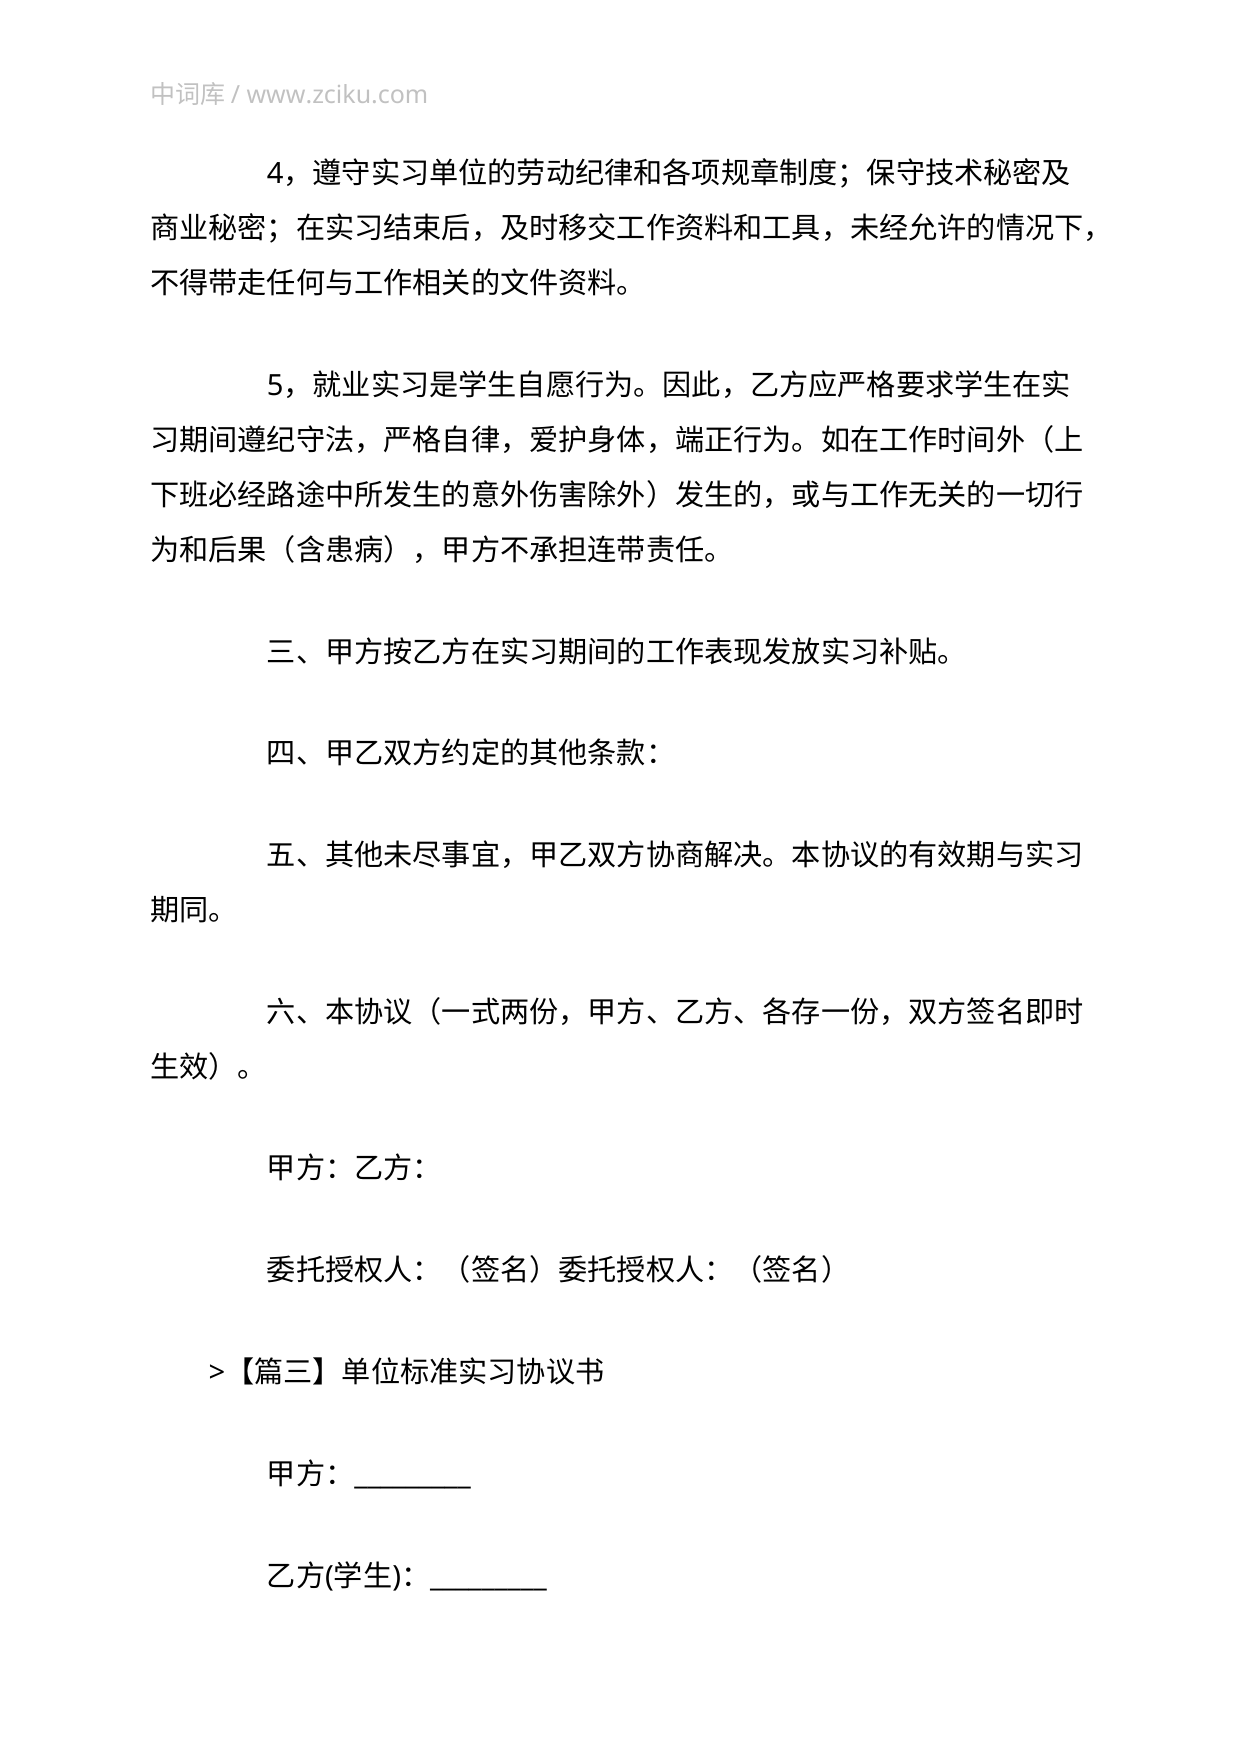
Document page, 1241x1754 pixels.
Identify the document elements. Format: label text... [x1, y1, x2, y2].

text 5，就业实习是学生自愿行为。因此，乙方应严格要求学生在实习期间遵纪守法，严格自律，爱护身体，端正行为。如在工作时间外（上下班必经路途中所发生的意外伤害除外）发生的，或与工作无关的一切行为和后果（含患病），甲方不承担连带责任。 [150, 362, 1090, 569]
text 乙方(学生)：_________ [150, 1553, 1090, 1595]
text 委托授权人：（签名）委托授权人：（签名） [150, 1247, 1090, 1289]
text 甲方：_________ [150, 1451, 1090, 1493]
text >【篇三】单位标准实习协议书 [150, 1349, 1090, 1391]
text 甲方：乙方： [150, 1145, 1090, 1187]
text 四、甲乙双方约定的其他条款： [150, 730, 1090, 772]
text 4，遵守实习单位的劳动纪律和各项规章制度；保守技术秘密及商业秘密；在实习结束后，及时移交工作资料和工具，未经允许的情况下，不得带走任何与工作相关的文件资料。 [150, 150, 1090, 302]
text 三、甲方按乙方在实习期间的工作表现发放实习补贴。 [150, 628, 1090, 671]
text 六、本协议（一式两份，甲方、乙方、各存一份，双方签名即时生效）。 [150, 988, 1090, 1086]
text 五、其他未尽事宜，甲乙双方协商解决。本协议的有效期与实习期同。 [150, 832, 1090, 929]
